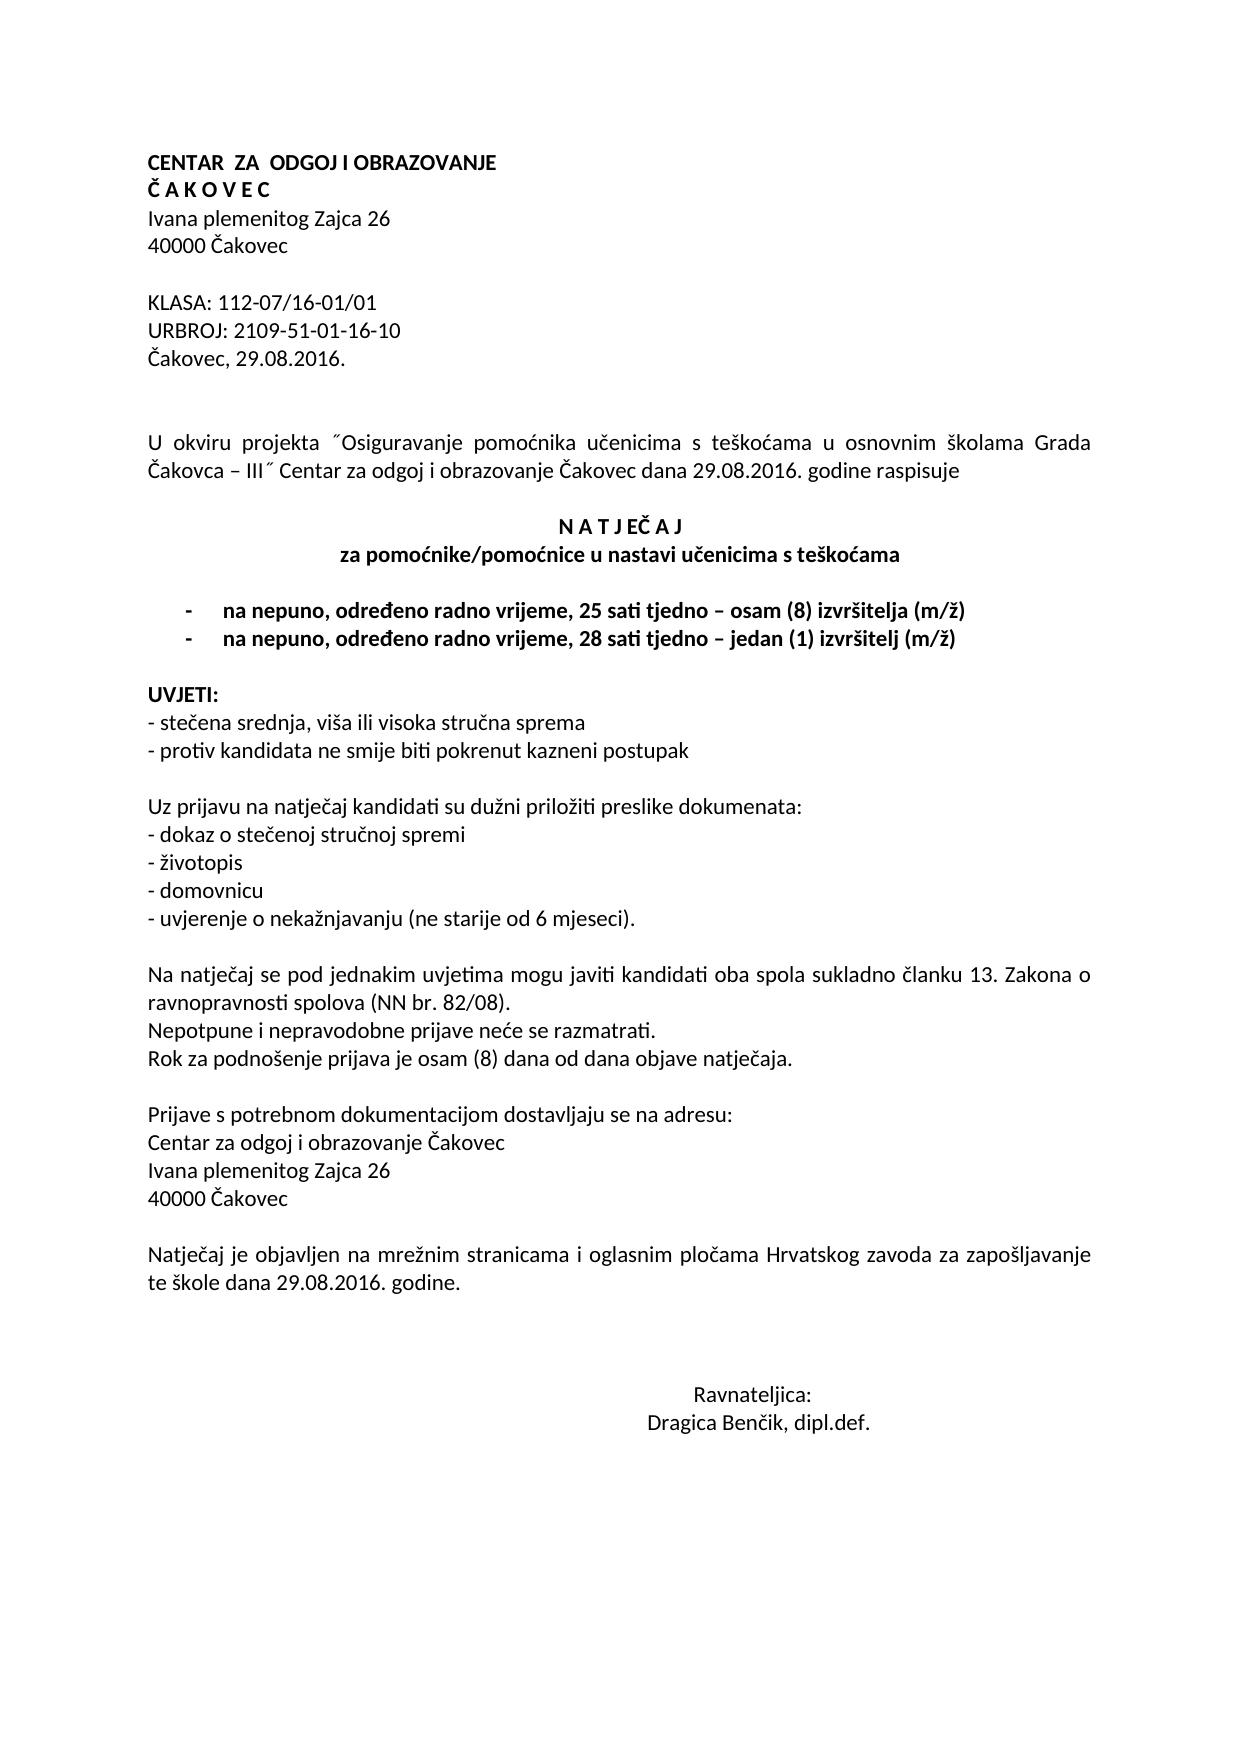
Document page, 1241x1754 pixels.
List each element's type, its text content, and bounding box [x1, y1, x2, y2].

text - dokaz o stečenoj stručnoj spremi [148, 820, 1093, 848]
text Ivana plemenitog Zajca 26 [148, 1156, 1093, 1184]
text - protiv kandidata ne smije biti pokrenut kazneni postupak [148, 736, 1093, 764]
list na nepuno, određeno radno vrijeme, 25 sati tjedno – osam (8) izvršitelja (m/ž) [185, 596, 1093, 624]
text Centar za odgoj i obrazovanje Čakovec [148, 1128, 1093, 1156]
text za pomoćnike/pomoćnice u nastavi učenicima s teškoćama [148, 540, 1093, 568]
text CENTAR ZA ODGOJ I OBRAZOVANJE [148, 148, 1093, 176]
text Č A K O V E C [148, 176, 1093, 204]
text URBROJ: 2109-51-01-16-10 [148, 316, 1093, 344]
text Dragica Benčik, dipl.def. [148, 1408, 1093, 1437]
text - uvjerenje o nekažnjavanju (ne starije od 6 mjeseci). [148, 904, 1093, 932]
text Prijave s potrebnom dokumentacijom dostavljaju se na adresu: [148, 1100, 1093, 1128]
text Ivana plemenitog Zajca 26 [148, 204, 1093, 232]
list na nepuno, određeno radno vrijeme, 28 sati tjedno – jedan (1) izvršitelj (m/ž) [185, 624, 1093, 652]
text 40000 Čakovec [148, 1184, 1093, 1212]
text Nepotpune i nepravodobne prijave neće se razmatrati. [148, 1016, 1093, 1044]
text Čakovec, 29.08.2016. [148, 344, 1093, 372]
text Rok za podnošenje prijava je osam (8) dana od dana objave natječaja. [148, 1044, 1093, 1072]
text KLASA: 112-07/16-01/01 [148, 288, 1093, 316]
text Ravnateljica: [148, 1381, 1093, 1408]
text - životopis [148, 848, 1093, 876]
text - stečena srednja, viša ili visoka stručna sprema [148, 708, 1093, 736]
text Uz prijavu na natječaj kandidati su dužni priložiti preslike dokumenata: [148, 792, 1093, 820]
text Natječaj je objavljen na mrežnim stranicama i oglasnim pločama Hrvatskog zavoda za zapošljavanje te škole dana 29.08.2016. godine. [148, 1240, 1093, 1296]
text UVJETI: [148, 680, 1093, 708]
text Na natječaj se pod jednakim uvjetima mogu javiti kandidati oba spola sukladno članku 13. Zakona o ravnopravnosti spolova (NN br. 82/08). [148, 960, 1093, 1016]
text - domovnicu [148, 876, 1093, 904]
text N A T J EČ A J [148, 512, 1093, 540]
text 40000 Čakovec [148, 232, 1093, 260]
text U okviru projekta ˝Osiguravanje pomoćnika učenicima s teškoćama u osnovnim školama Grada Čakovca – III˝ Centar za odgoj i obrazovanje Čakovec dana 29.08.2016. godine raspisuje [148, 428, 1093, 484]
